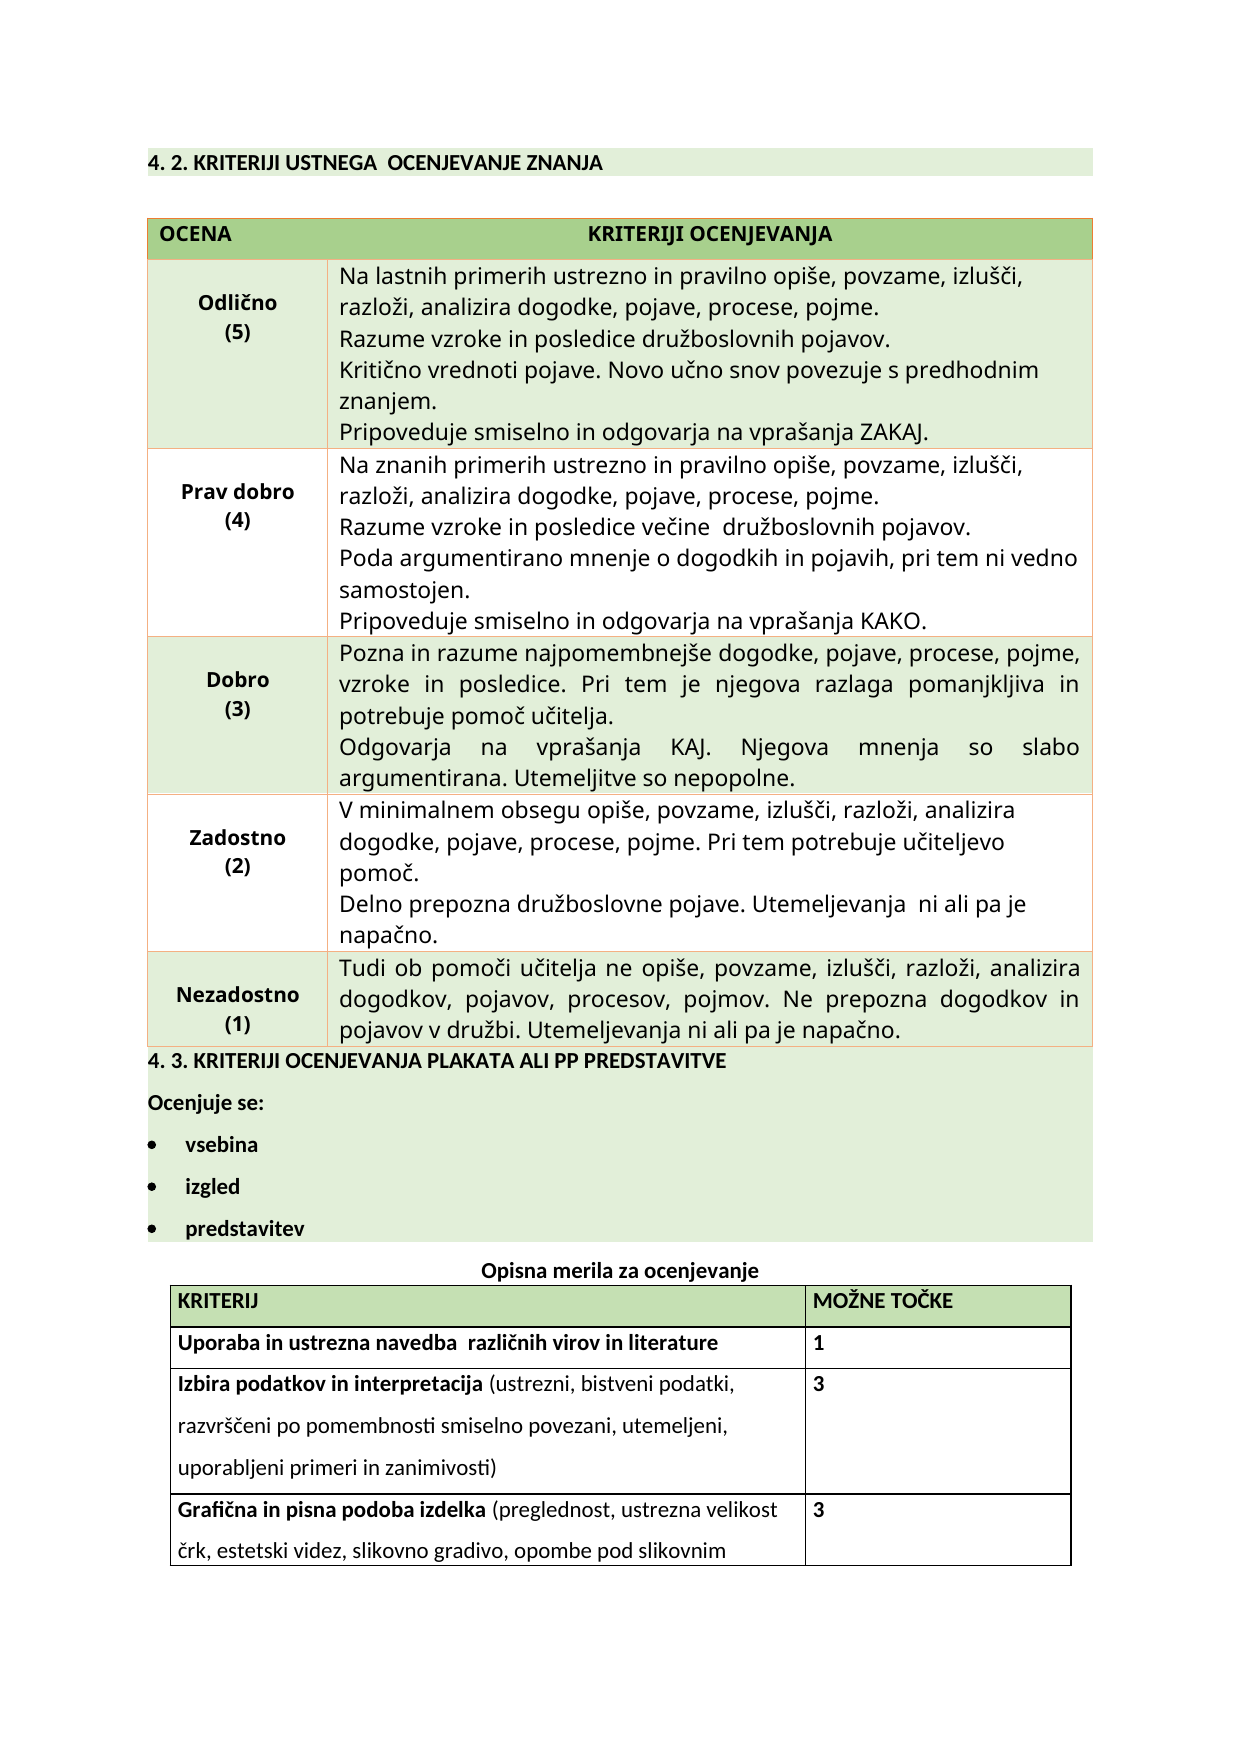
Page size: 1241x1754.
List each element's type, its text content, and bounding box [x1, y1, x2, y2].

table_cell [171, 1495, 805, 1565]
table_cell Izbira podatkov in interpretacija (ustrezni, bistveni podatki, razvrščeni po pomembnosti smiselno povezani, utemeljeni, uporabljeni primeri in zanimivosti) [171, 1369, 805, 1493]
table_cell V minimalnem obsegu opiše, povzame, izlušči, razloži, analizira dogodke, pojave, procese, pojme. Pri tem potrebuje učiteljevo pomoč. Delno prepozna družboslovne pojave. Utemeljevanja ni ali pa je napačno. [328, 795, 1092, 951]
table_cell Odlično (5) [148, 260, 327, 448]
table_cell Prav dobro (4) [148, 449, 327, 636]
table_cell 1 [806, 1328, 1070, 1368]
table_header KRITERIJI OCENJEVANJA [328, 219, 1092, 259]
table_cell Pozna in razume najpomembnejše dogodke, pojave, procese, pojme, vzroke in posledice. Pri tem je njegova razlaga pomanjkljiva in potrebuje pomoč učitelja. Odgovarja na vprašanja KAJ. Njegova mnenja so slabo argumentirana. Utemeljitve so nepopolne. [328, 637, 1092, 793]
table_header OCENA [148, 219, 328, 259]
table_cell Nezadostno (1) [148, 952, 327, 1046]
table_cell Na lastnih primerih ustrezno in pravilno opiše, povzame, izlušči, razloži, analizira dogodke, pojave, procese, pojme. Razume vzroke in posledice družboslovnih pojavov. Kritično vrednoti pojave. Novo učno snov povezuje s predhodnim znanjem. Pripoveduje smiselno in odgovarja na vprašanja ZAKAJ. [328, 260, 1092, 448]
text Opisna merila za ocenjevanje [148, 1256, 1093, 1284]
list izgled [148, 1172, 1093, 1201]
text Ocenjuje se: [148, 1088, 1093, 1117]
table_cell 3 [806, 1369, 1070, 1493]
table_header MOŽNE TOČKE [806, 1286, 1070, 1326]
text 4. 2. KRITERIJI USTNEGA OCENJEVANJE ZNANJA [148, 148, 1093, 176]
table_cell Uporaba in ustrezna navedba različnih virov in literature [171, 1328, 805, 1368]
table_cell Dobro (3) [148, 637, 327, 793]
list predstavitev [148, 1214, 1093, 1242]
table_cell 3 [806, 1495, 1070, 1565]
text 4. 3. KRITERIJI OCENJEVANJA PLAKATA ALI PP PREDSTAVITVE [148, 1047, 1093, 1074]
table_header KRITERIJ [171, 1286, 805, 1326]
table_cell Na znanih primerih ustrezno in pravilno opiše, povzame, izlušči, razloži, analizira dogodke, pojave, procese, pojme. Razume vzroke in posledice večine družboslovnih pojavov. Poda argumentirano mnenje o dogodkih in pojavih, pri tem ni vedno samostojen. Pripoveduje smiselno in odgovarja na vprašanja KAKO. [328, 449, 1092, 636]
table_cell Tudi ob pomoči učitelja ne opiše, povzame, izlušči, razloži, analizira dogodkov, pojavov, procesov, pojmov. Ne prepozna dogodkov in pojavov v družbi. Utemeljevanja ni ali pa je napačno. [328, 952, 1092, 1046]
table_cell Zadostno (2) [148, 795, 327, 951]
list vsebina [148, 1131, 1093, 1158]
